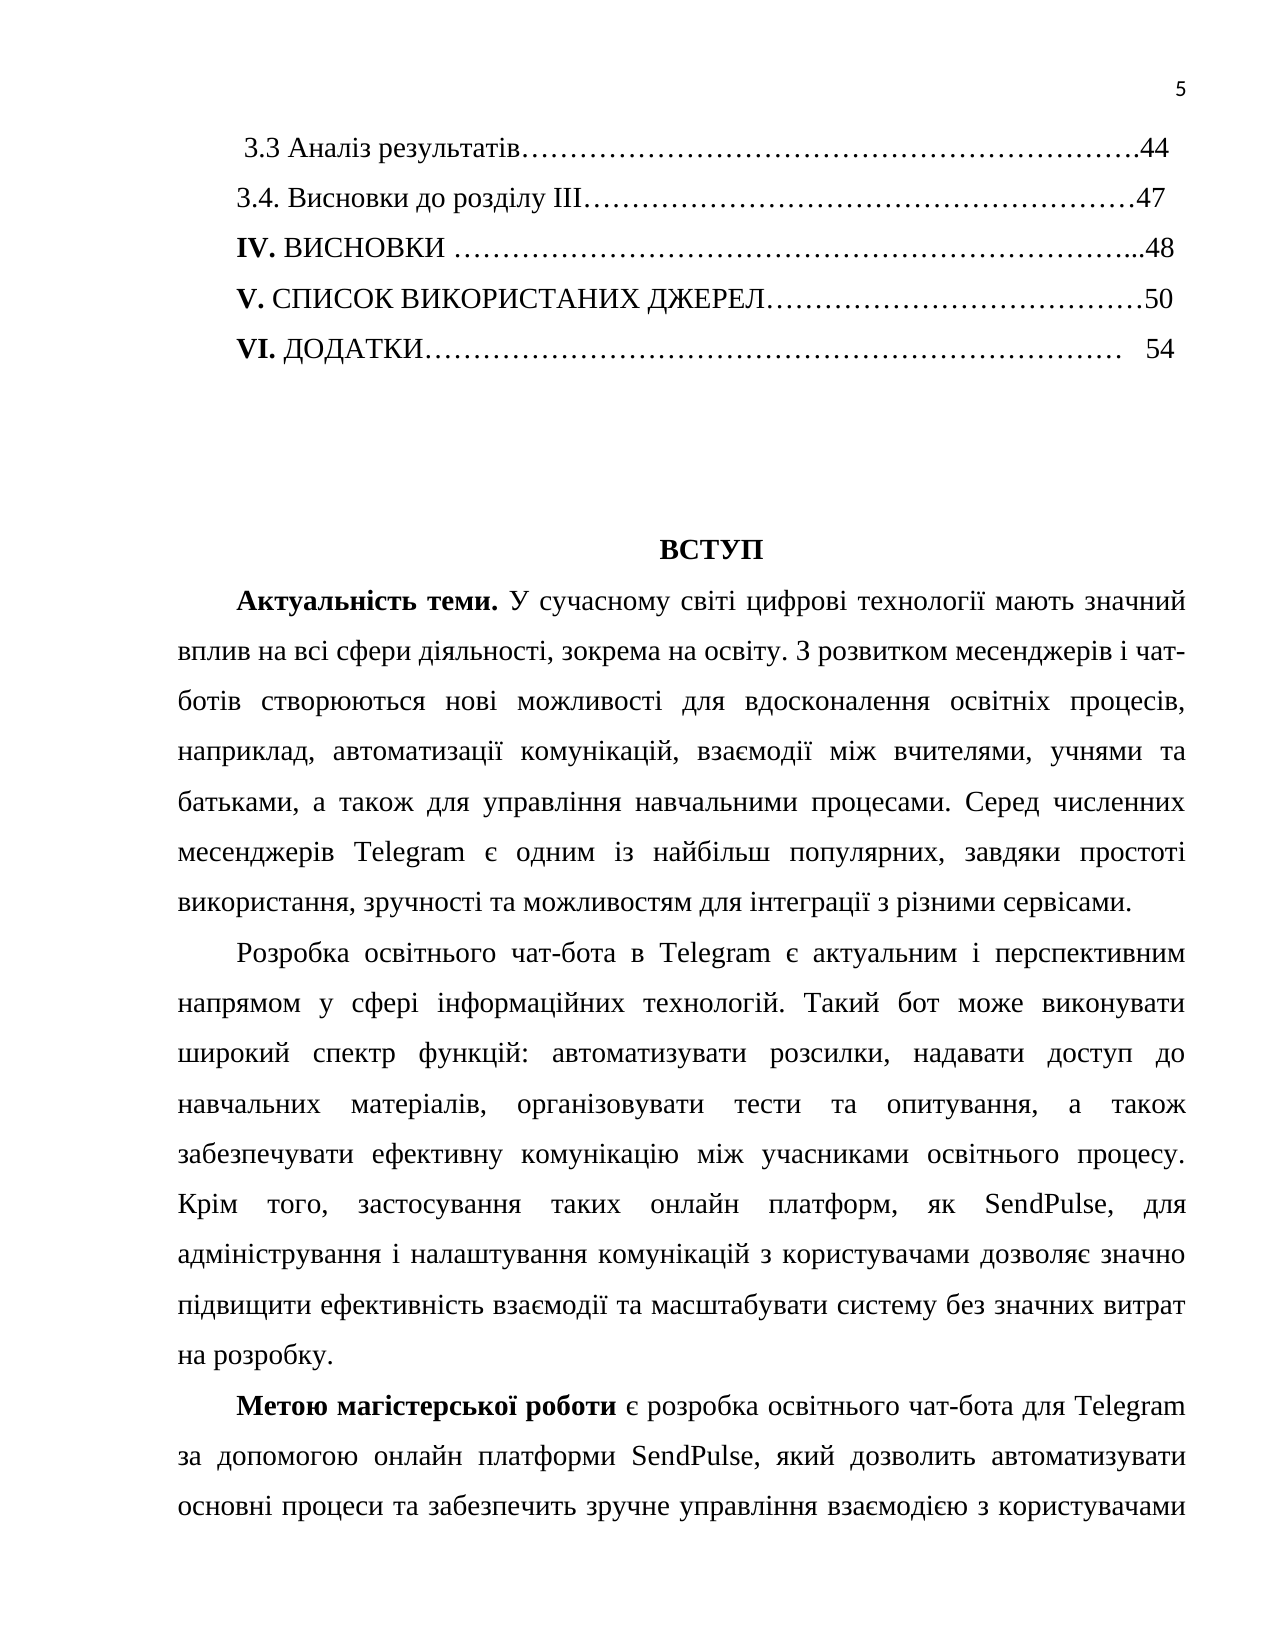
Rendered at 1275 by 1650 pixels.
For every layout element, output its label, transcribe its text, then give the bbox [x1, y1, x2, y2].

text ВСТУП [177, 532, 1186, 566]
text 3.3 Аналіз результатів……………………………………………………….44 [177, 130, 1186, 163]
text V. СПИСОК ВИКОРИСТАНИХ ДЖЕРЕЛ…………………………………50 [177, 281, 1186, 314]
text VI. ДОДАТКИ……………………………………………………………… 54 [177, 331, 1186, 364]
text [177, 1388, 1186, 1522]
text IV. ВИСНОВКИ ……………………………………………………………...48 [177, 230, 1186, 264]
text Розробка освітнього чат-бота в Telegram є актуальним і перспективним напрямом у сфері інформаційних технологій. Такий бот може виконувати широкий спектр функцій: автоматизувати розсилки, надавати доступ до навчальних матеріалів, організовувати тести та опитування, а також забезпечувати ефективну комунікацію між учасниками освітнього процесу. Крім того, застосування таких онлайн платформ, як SendPulse, для адміністрування і налаштування комунікацій з користувачами дозволяє значно підвищити ефективність взаємодії та масштабувати систему без значних витрат на розробку. [177, 935, 1186, 1371]
text Актуальність теми. У сучасному світі цифрові технології мають значний вплив на всі сфери діяльності, зокрема на освіту. З розвитком месенджерів і чат-ботів створюються нові можливості для вдосконалення освітніх процесів, наприклад, автоматизації комунікацій, взаємодії між вчителями, учнями та батьками, а також для управління навчальними процесами. Серед численних месенджерів Telegram є одним із найбільш популярних, завдяки простоті використання, зручності та можливостям для інтеграції з різними сервісами. [177, 583, 1186, 918]
text 3.4. Висновки до розділу ІІІ…………………………………………………47 [177, 180, 1186, 214]
